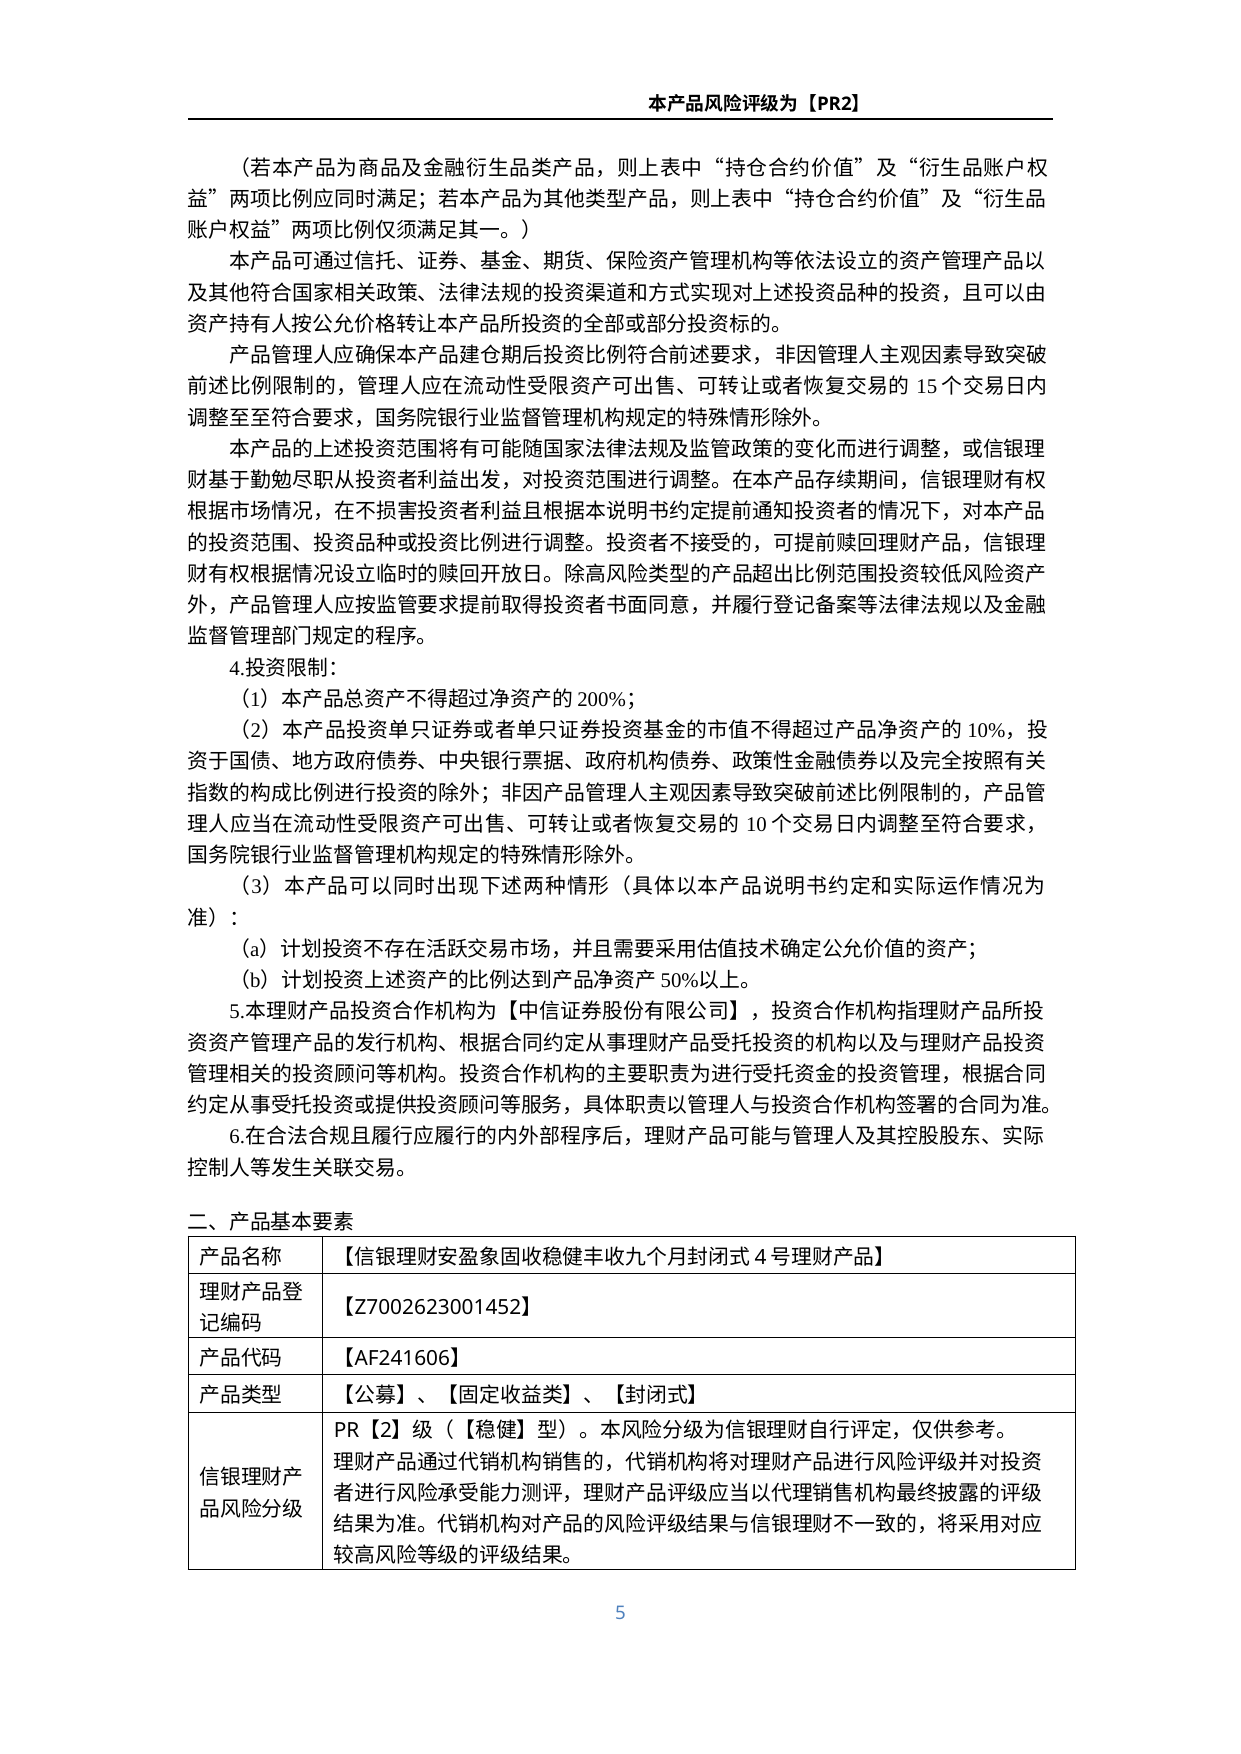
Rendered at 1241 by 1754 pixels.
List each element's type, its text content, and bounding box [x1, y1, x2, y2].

text 产品管理人应确保本产品建仓期后投资比例符合前述要求，非因管理人主观因素导致突破前述比例限制的，管理人应在流动性受限资产可出售、可转让或者恢复交易的15个交易日内调整至至符合要求，国务院银行业监督管理机构规定的特殊情形除外。 [187, 337, 1048, 431]
text 6.在合法合规且履行应履行的内外部程序后，理财产品可能与管理人及其控股股东、实际控制人等发生关联交易。 [187, 1119, 1048, 1181]
text 二、产品基本要素 [187, 1205, 1047, 1236]
table_header 【信银理财安盈象固收稳健丰收九个月封闭式4号理财产品】 [323, 1237, 1075, 1273]
table_cell 【AF241606】 [323, 1338, 1075, 1374]
table_cell 信银理财产品风险分级 [189, 1413, 322, 1569]
text 4.投资限制： [187, 650, 1048, 681]
text 本产品可通过信托、证券、基金、期货、保险资产管理机构等依法设立的资产管理产品以及其他符合国家相关政策、法律法规的投资渠道和方式实现对上述投资品种的投资，且可以由资产持有人按公允价格转让本产品所投资的全部或部分投资标的。 [187, 244, 1048, 337]
table_cell PR【2】级（【稳健】型）。本风险分级为信银理财自行评定，仅供参考。 理财产品通过代销机构销售的，代销机构将对理财产品进行风险评级并对投资者进行风险承受能力测评，理财产品评级应当以代理销售机构最终披露的评级结果为准。代销机构对产品的风险评级结果与信银理财不一致的，将采用对应较高风险等级的评级结果。 [323, 1413, 1075, 1569]
text 本产品的上述投资范围将有可能随国家法律法规及监管政策的变化而进行调整，或信银理财基于勤勉尽职从投资者利益出发，对投资范围进行调整。在本产品存续期间，信银理财有权根据市场情况，在不损害投资者利益且根据本说明书约定提前通知投资者的情况下，对本产品的投资范围、投资品种或投资比例进行调整。投资者不接受的，可提前赎回理财产品，信银理财有权根据情况设立临时的赎回开放日。除高风险类型的产品超出比例范围投资较低风险资产外，产品管理人应按监管要求提前取得投资者书面同意，并履行登记备案等法律法规以及金融监督管理部门规定的程序。 [187, 431, 1048, 650]
table_cell 【公募】、【固定收益类】、【封闭式】 [323, 1375, 1075, 1412]
text （1）本产品总资产不得超过净资产的200%； [187, 681, 1048, 712]
table_cell 产品类型 [189, 1375, 322, 1412]
table_cell 理财产品登记编码 [189, 1274, 322, 1337]
table_header 产品名称 [189, 1237, 322, 1273]
text 5.本理财产品投资合作机构为【中信证券股份有限公司】，投资合作机构指理财产品所投资资产管理产品的发行机构、根据合同约定从事理财产品受托投资的机构以及与理财产品投资管理相关的投资顾问等机构。投资合作机构的主要职责为进行受托资金的投资管理，根据合同约定从事受托投资或提供投资顾问等服务，具体职责以管理人与投资合作机构签署的合同为准。 [187, 994, 1048, 1119]
text （2）本产品投资单只证券或者单只证券投资基金的市值不得超过产品净资产的10%，投资于国债、地方政府债券、中央银行票据、政府机构债券、政策性金融债券以及完全按照有关指数的构成比例进行投资的除外；非因产品管理人主观因素导致突破前述比例限制的，产品管理人应当在流动性受限资产可出售、可转让或者恢复交易的10个交易日内调整至符合要求，国务院银行业监督管理机构规定的特殊情形除外。 [187, 712, 1048, 869]
table_cell 【Z7002623001452】 [323, 1274, 1075, 1337]
table_cell 产品代码 [189, 1338, 322, 1374]
text （b）计划投资上述资产的比例达到产品净资产50%以上。 [187, 962, 1048, 994]
text （若本产品为商品及金融衍生品类产品，则上表中“持仓合约价值”及“衍生品账户权益”两项比例应同时满足；若本产品为其他类型产品，则上表中“持仓合约价值”及“衍生品账户权益”两项比例仅须满足其一。） [187, 150, 1048, 244]
text （3）本产品可以同时出现下述两种情形（具体以本产品说明书约定和实际运作情况为准）： [187, 869, 1048, 931]
text （a）计划投资不存在活跃交易市场，并且需要采用估值技术确定公允价值的资产； [187, 931, 1048, 962]
